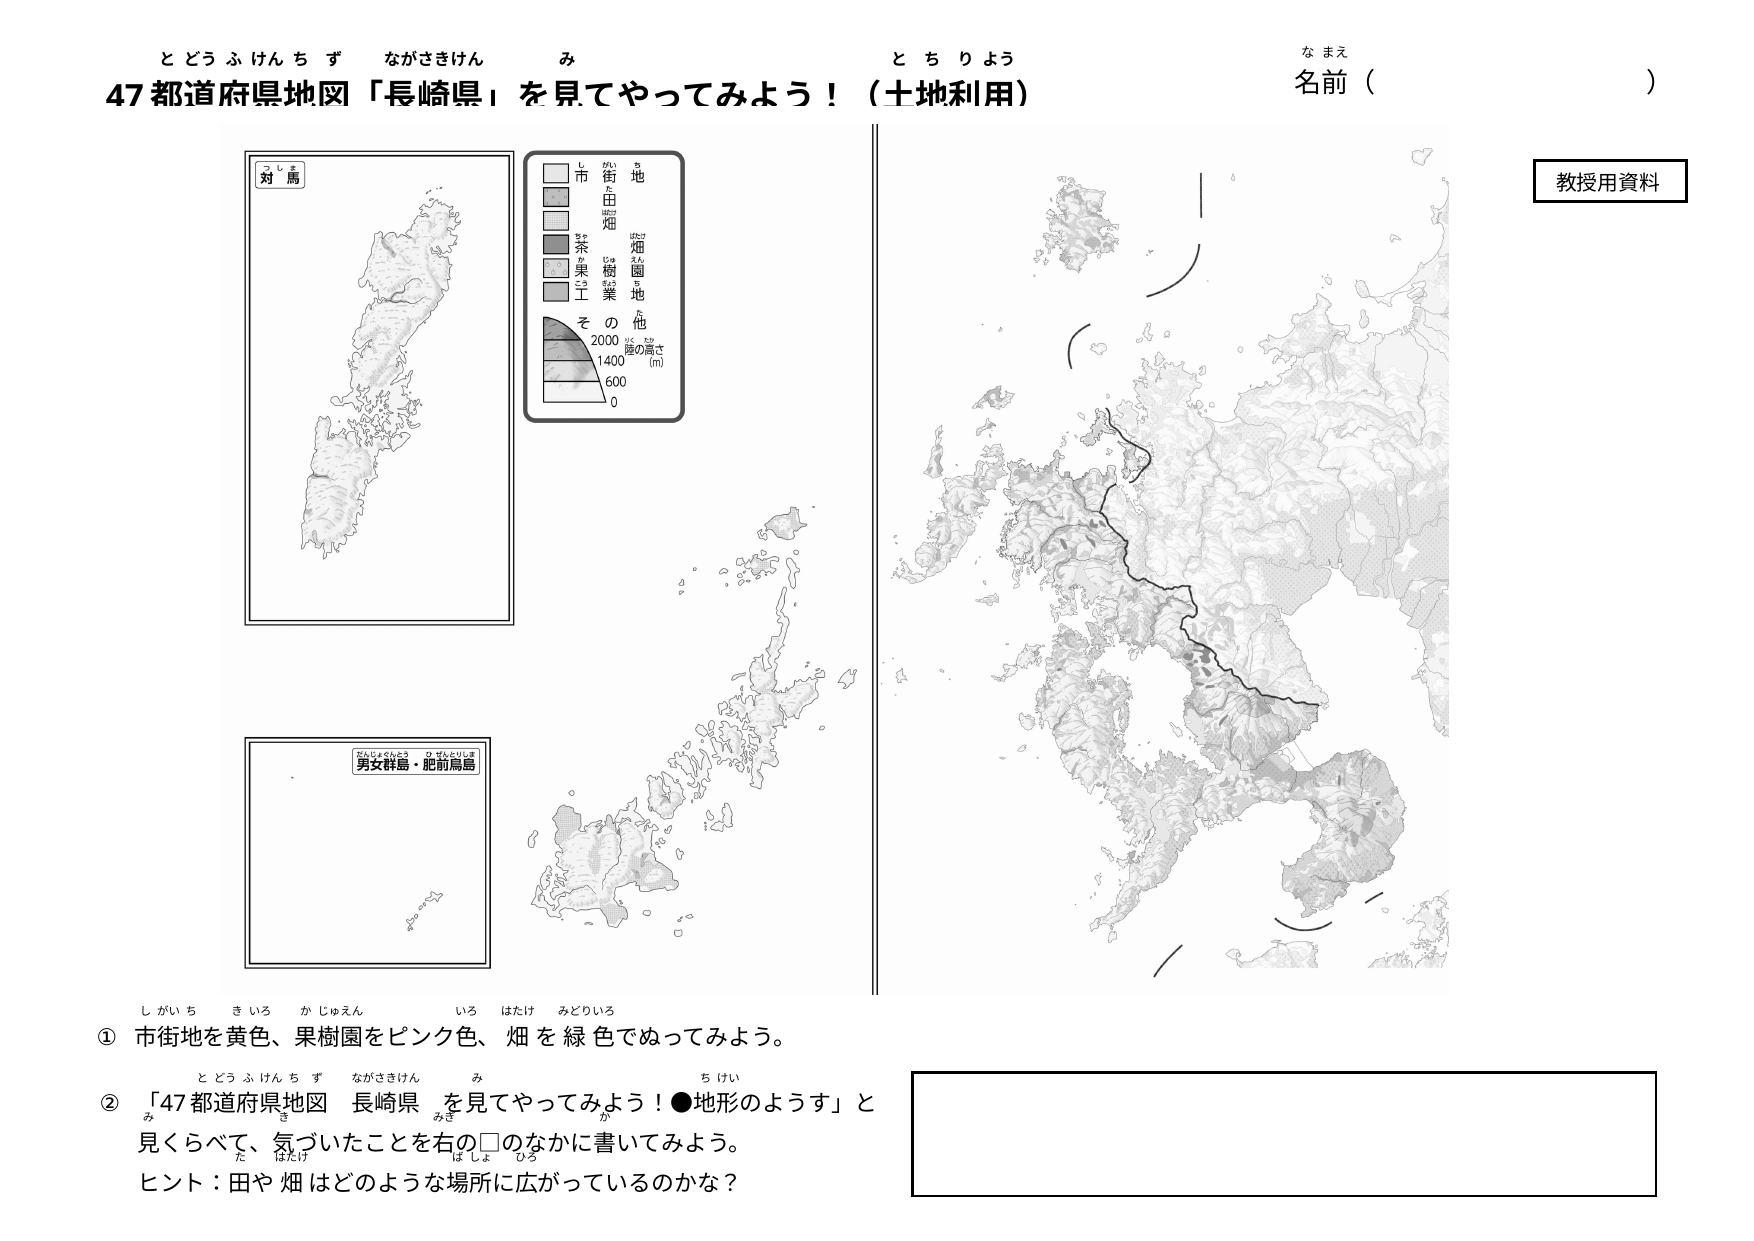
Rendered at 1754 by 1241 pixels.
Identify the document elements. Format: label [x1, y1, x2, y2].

picture [218, 124, 1449, 995]
